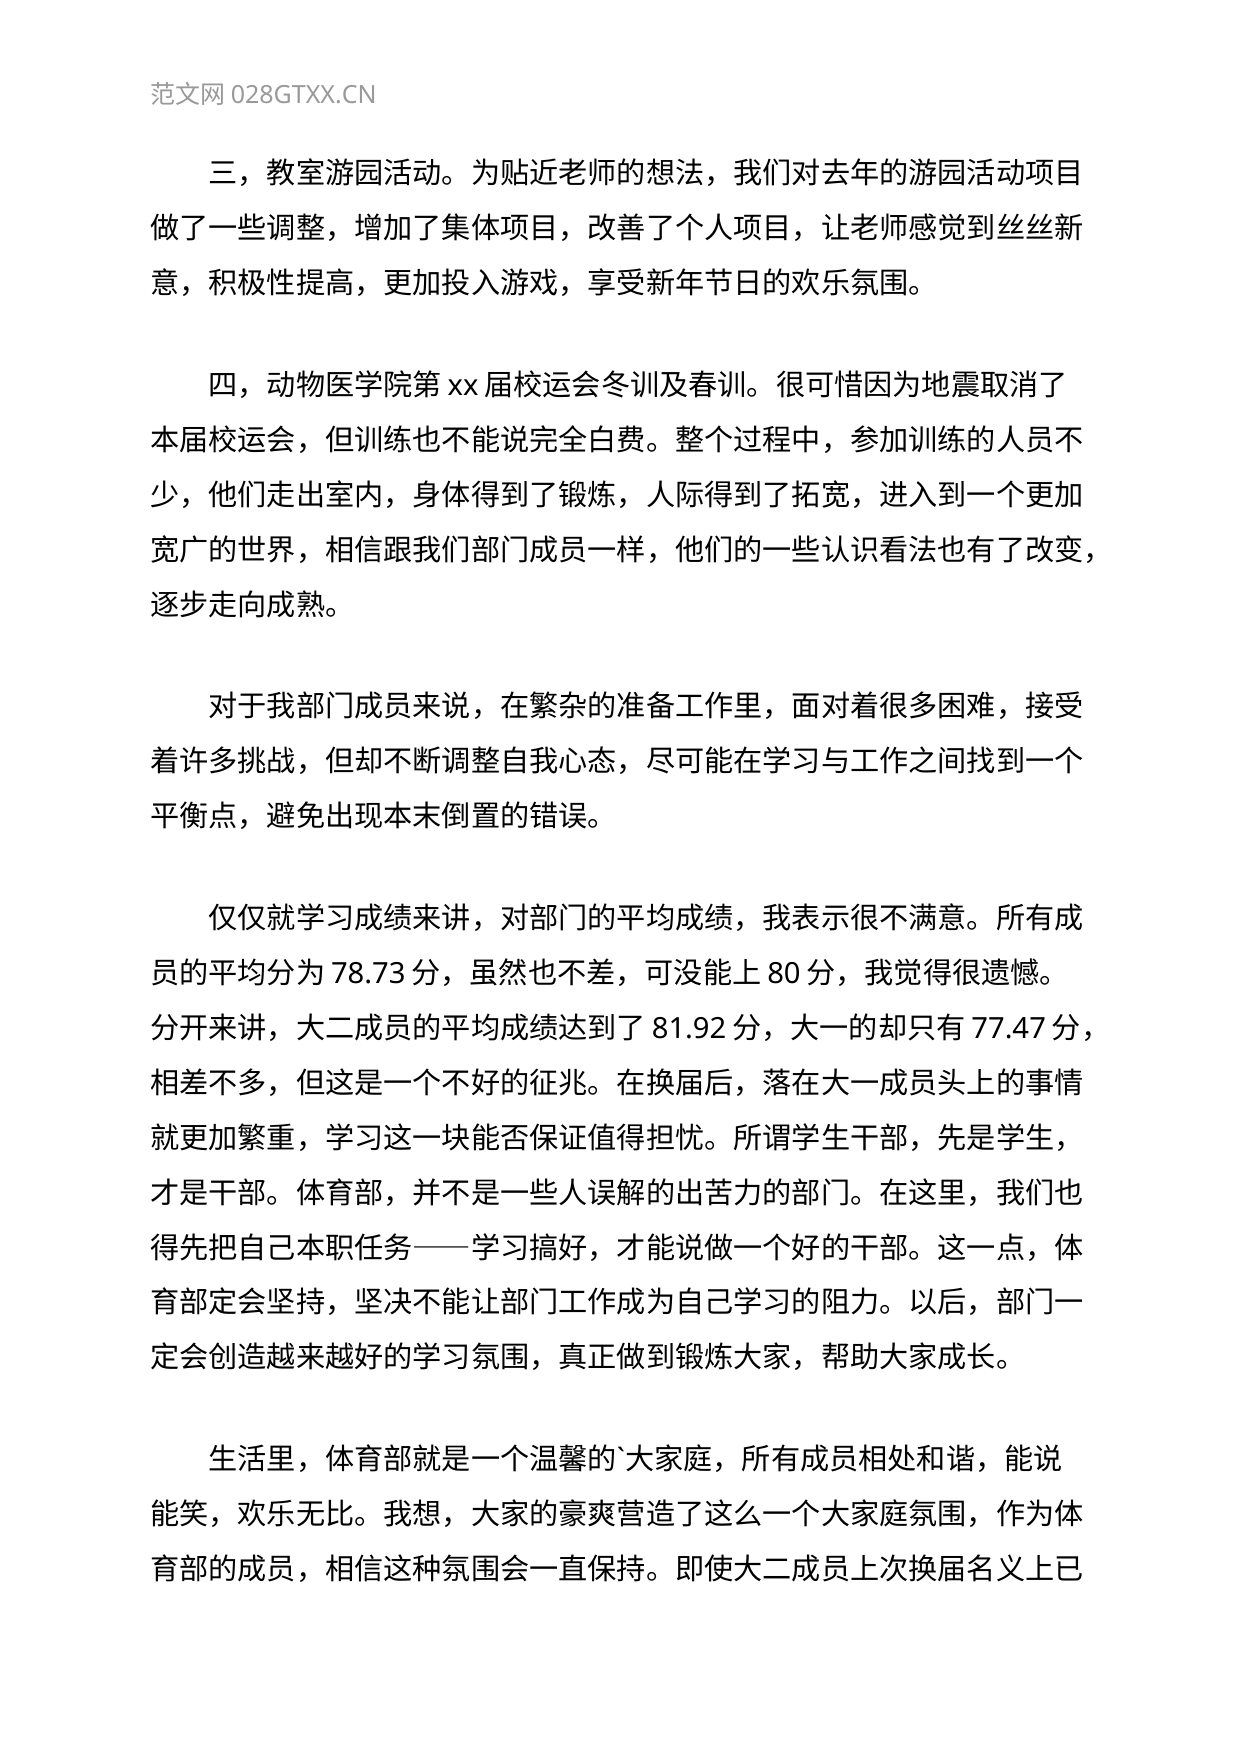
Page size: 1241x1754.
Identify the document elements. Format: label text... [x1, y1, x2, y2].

text 四，动物医学院第xx届校运会冬训及春训。很可惜因为地震取消了本届校运会，但训练也不能说完全白费。整个过程中，参加训练的人员不少，他们走出室内，身体得到了锻炼，人际得到了拓宽，进入到一个更加宽广的世界，相信跟我们部门成员一样，他们的一些认识看法也有了改变，逐步走向成熟。 [150, 362, 1090, 623]
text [150, 1436, 1090, 1588]
text 仅仅就学习成绩来讲，对部门的平均成绩，我表示很不满意。所有成员的平均分为78.73分，虽然也不差，可没能上80分，我觉得很遗憾。分开来讲，大二成员的平均成绩达到了81.92分，大一的却只有77.47分，相差不多，但这是一个不好的征兆。在换届后，落在大一成员头上的事情就更加繁重，学习这一块能否保证值得担忧。所谓学生干部，先是学生，才是干部。体育部，并不是一些人误解的出苦力的部门。在这里，我们也得先把自己本职任务——学习搞好，才能说做一个好的干部。这一点，体育部定会坚持，坚决不能让部门工作成为自己学习的阻力。以后，部门一定会创造越来越好的学习氛围，真正做到锻炼大家，帮助大家成长。 [150, 894, 1090, 1376]
text 三，教室游园活动。为贴近老师的想法，我们对去年的游园活动项目做了一些调整，增加了集体项目，改善了个人项目，让老师感觉到丝丝新意，积极性提高，更加投入游戏，享受新年节日的欢乐氛围。 [150, 150, 1090, 302]
text 对于我部门成员来说，在繁杂的准备工作里，面对着很多困难，接受着许多挑战，但却不断调整自我心态，尽可能在学习与工作之间找到一个平衡点，避免出现本末倒置的错误。 [150, 683, 1090, 835]
